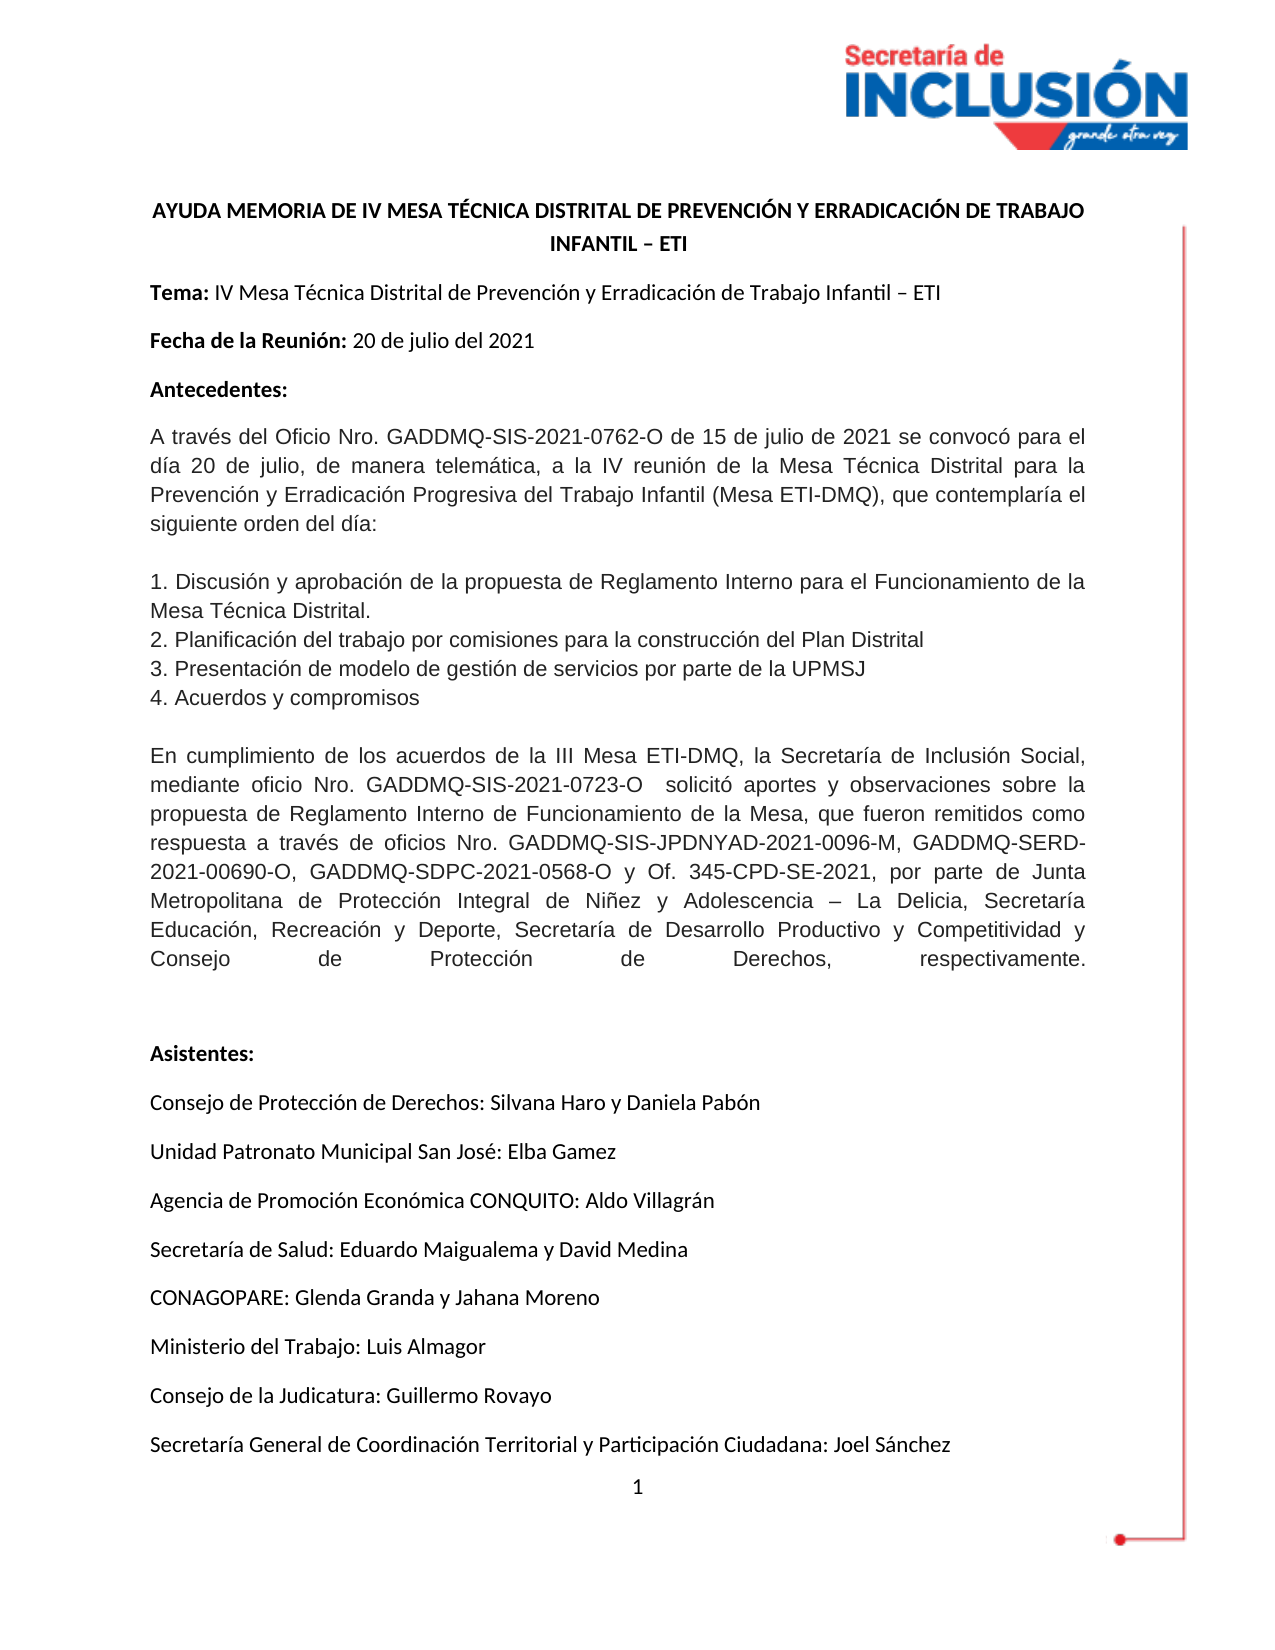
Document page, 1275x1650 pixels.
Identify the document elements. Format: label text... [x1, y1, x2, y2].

text 1. Discusión y aprobación de la propuesta de Reglamento Interno para el Funcionamiento de la Mesa Técnica Distrital. [150, 569, 1125, 623]
text Ministerio del Trabajo: Luis Almagor [150, 1332, 1125, 1360]
text En cumplimiento de los acuerdos de la III Mesa ETI-DMQ, la Secretaría de Inclusión Social, mediante oficio Nro. GADDMQ-SIS-2021-0723-O solicitó aportes y observaciones sobre la propuesta de Reglamento Interno de Funcionamiento de la Mesa, que fueron remitidos como respuesta a través de oficios Nro. GADDMQ-SIS-JPDNYAD-2021-0096-M, GADDMQ-SERD-2021-00690-O, GADDMQ-SDPC-2021-0568-O y Of. 345-CPD-SE-2021, por parte de Junta Metropolitana de Protección Integral de Niñez y Adolescencia – La Delicia, Secretaría Educación, Recreación y Deporte, Secretaría de Desarrollo Productivo y Competitividad y Consejo de Protección de Derechos, respectivamente. [150, 743, 1125, 1003]
text 2. Planificación del trabajo por comisiones para la construcción del Plan Distrital [150, 627, 1125, 652]
text Fecha de la Reunión: 20 de julio del 2021 [150, 327, 1125, 354]
picture [1105, 214, 1213, 1557]
text Agencia de Promoción Económica CONQUITO: Aldo Villagrán [150, 1186, 1125, 1214]
picture [845, 43, 1188, 150]
text Antecedentes: [150, 375, 1125, 403]
text A través del Oficio Nro. GADDMQ-SIS-2021-0762-O de 15 de julio de 2021 se convocó para el día 20 de julio, de manera telemática, a la IV reunión de la Mesa Técnica Distrital para la Prevención y Erradicación Progresiva del Trabajo Infantil (Mesa ETI-DMQ), que contemplaría el siguiente orden del día: [150, 424, 1125, 536]
text Secretaría de Salud: Eduardo Maigualema y David Medina [150, 1235, 1125, 1263]
text CONAGOPARE: Glenda Granda y Jahana Moreno [150, 1283, 1125, 1312]
text Tema: IV Mesa Técnica Distrital de Prevención y Erradicación de Trabajo Infantil – ETI [150, 278, 1125, 306]
text AYUDA MEMORIA DE IV MESA TÉCNICA DISTRITAL DE PREVENCIÓN Y ERRADICACIÓN DE TRABAJO INFANTIL – ETI [150, 197, 1125, 257]
text Unidad Patronato Municipal San José: Elba Gamez [150, 1137, 1125, 1165]
text Asistentes: [150, 1039, 1125, 1067]
text Secretaría General de Coordinación Territorial y Participación Ciudadana: Joel Sánchez [150, 1430, 1125, 1458]
text 3. Presentación de modelo de gestión de servicios por parte de la UPMSJ [150, 656, 1125, 681]
text Consejo de Protección de Derechos: Silvana Haro y Daniela Pabón [150, 1088, 1125, 1116]
text Consejo de la Judicatura: Guillermo Rovayo [150, 1381, 1125, 1409]
text 4. Acuerdos y compromisos [150, 685, 1125, 710]
